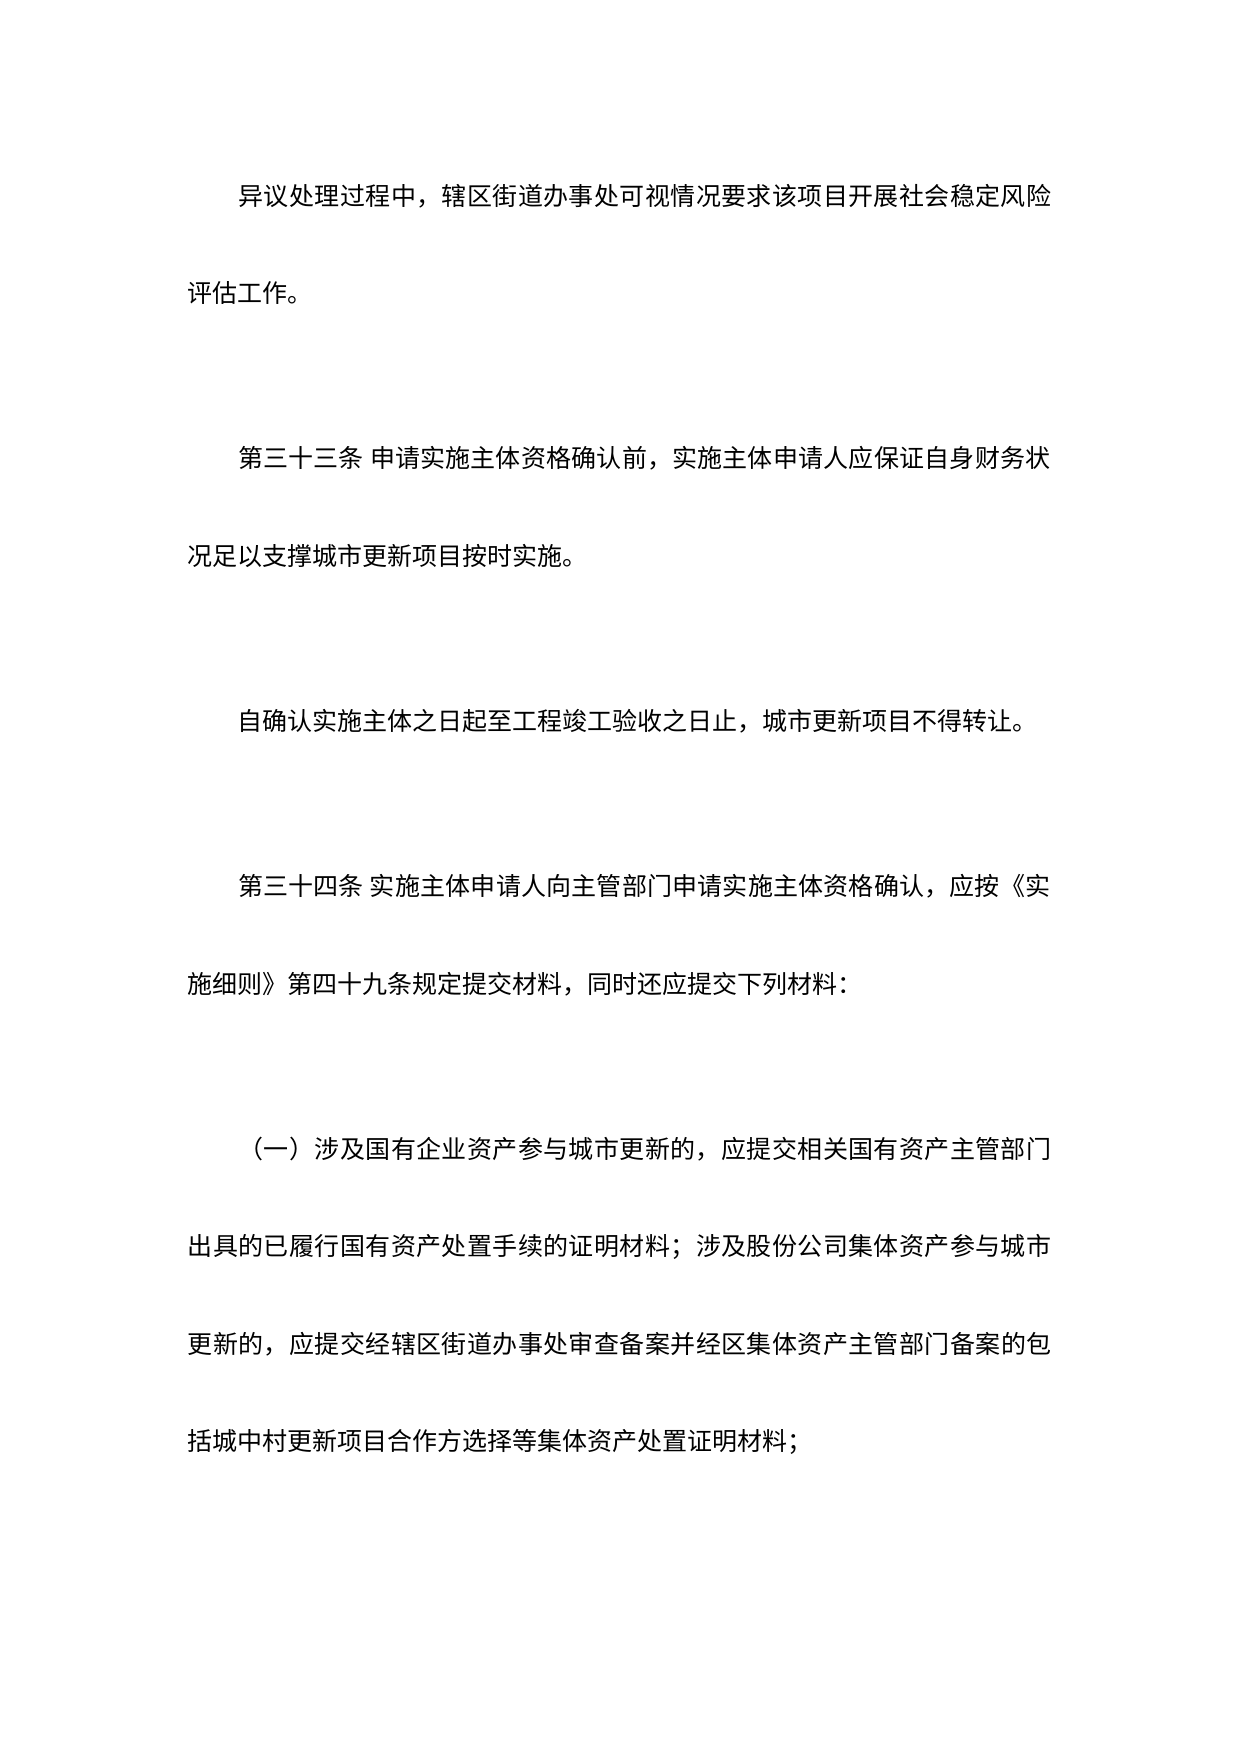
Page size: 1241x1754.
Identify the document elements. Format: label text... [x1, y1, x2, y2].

text 第三十三条 申请实施主体资格确认前，实施主体申请人应保证自身财务状况足以支撑城市更新项目按时实施。 [187, 424, 1053, 587]
text 自确认实施主体之日起至工程竣工验收之日止，城市更新项目不得转让。 [187, 687, 1053, 752]
text 第三十四条 实施主体申请人向主管部门申请实施主体资格确认，应按《实施细则》第四十九条规定提交材料，同时还应提交下列材料： [187, 852, 1053, 1015]
text （一）涉及国有企业资产参与城市更新的，应提交相关国有资产主管部门出具的已履行国有资产处置手续的证明材料；涉及股份公司集体资产参与城市更新的，应提交经辖区街道办事处审查备案并经区集体资产主管部门备案的包括城中村更新项目合作方选择等集体资产处置证明材料； [187, 1115, 1053, 1472]
text 异议处理过程中，辖区街道办事处可视情况要求该项目开展社会稳定风险评估工作。 [187, 162, 1053, 324]
